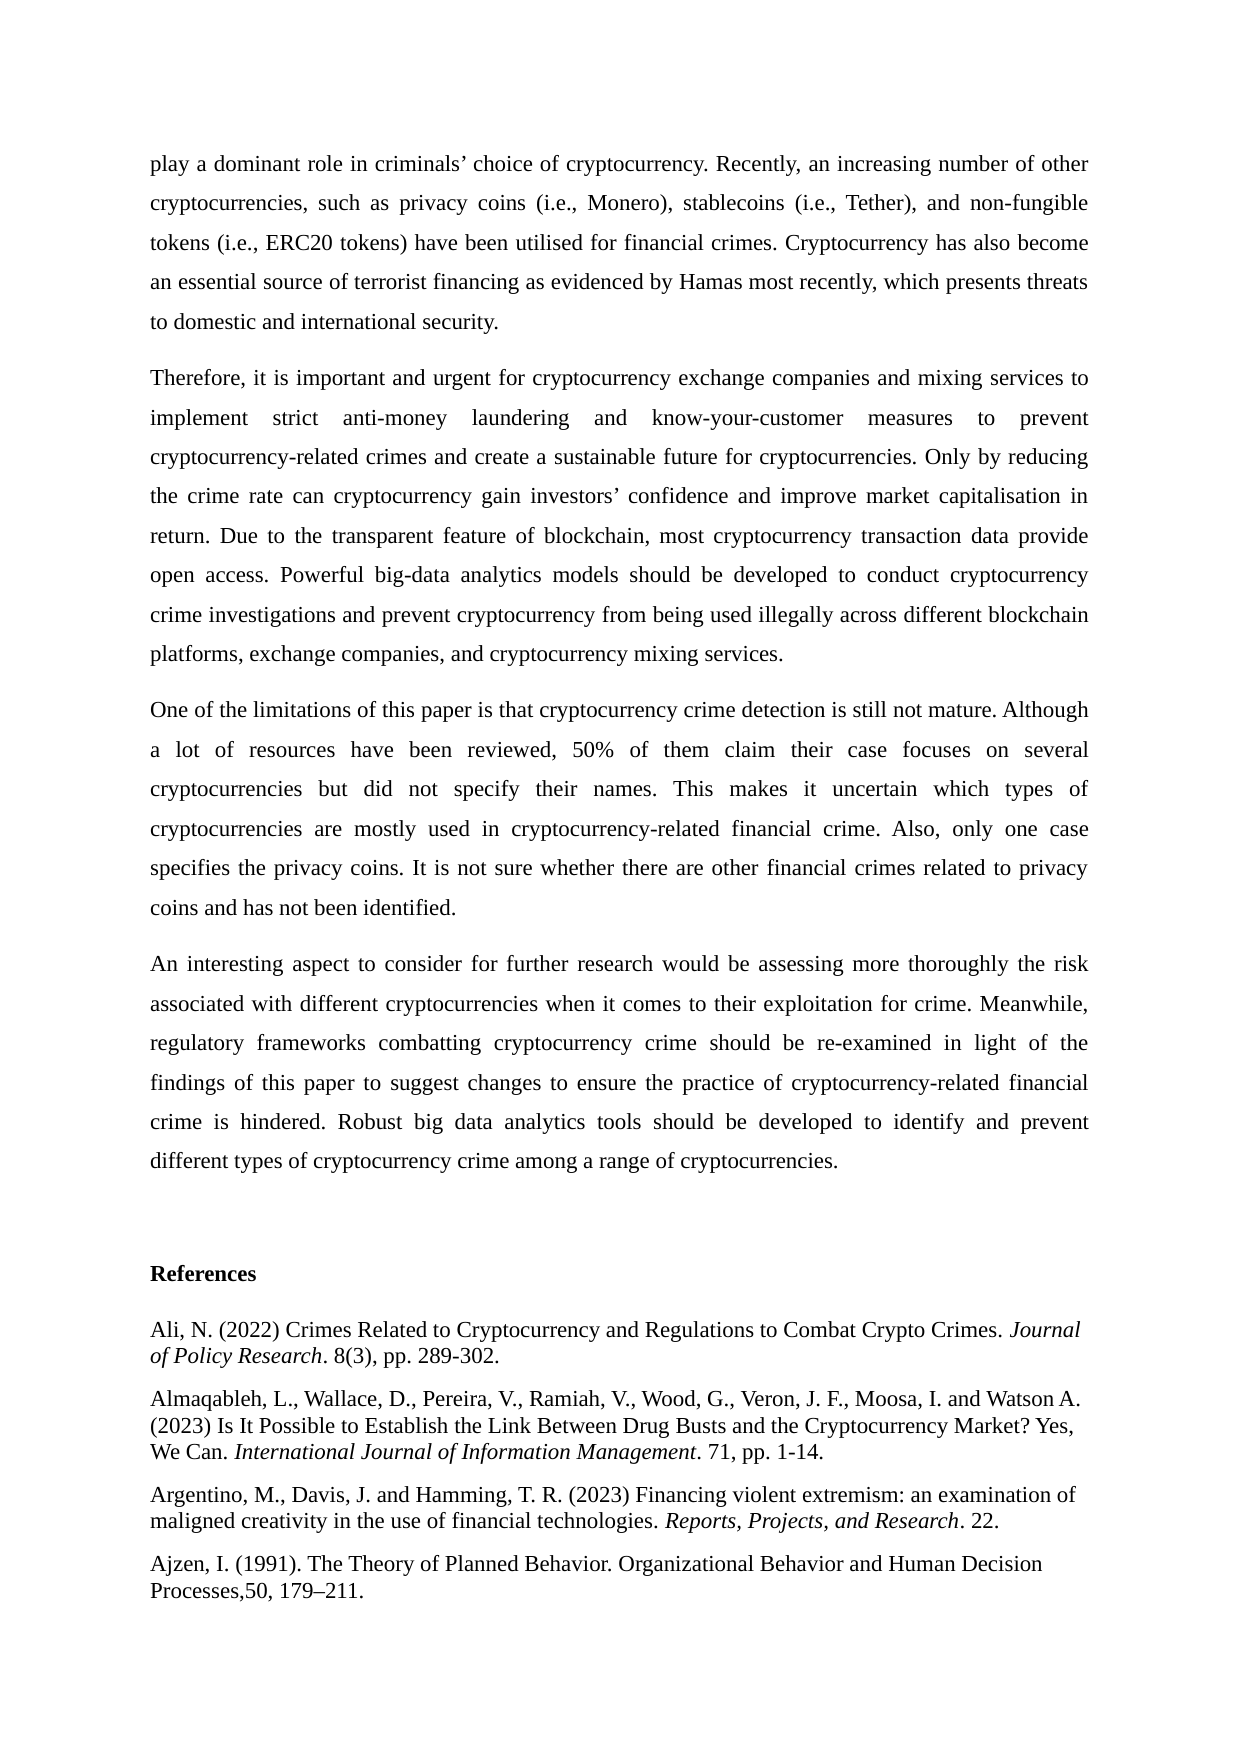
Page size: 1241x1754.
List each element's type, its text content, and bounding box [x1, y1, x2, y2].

text References [150, 1260, 1090, 1286]
text Almaqableh, L., Wallace, D., Pereira, V., Ramiah, V., Wood, G., Veron, J. F., Moosa, I. and Watson A. (2023) Is It Possible to Establish the Link Between Drug Busts and the Cryptocurrency Market? Yes, We Can. International Journal of Information Management. 71, pp. 1-14. [150, 1385, 1090, 1464]
text Argentino, M., Davis, J. and Hamming, T. R. (2023) Financing violent extremism: an examination of maligned creativity in the use of financial technologies. Reports, Projects, and Research. 22. [150, 1481, 1090, 1534]
text Ajzen, I. (1991). The Theory of Planned Behavior. Organizational Behavior and Human Decision Processes,50, 179–211. [150, 1550, 1090, 1603]
text Ali, N. (2022) Crimes Related to Cryptocurrency and Regulations to Combat Crypto Crimes. Journal of Policy Research. 8(3), pp. 289-302. [150, 1316, 1090, 1369]
text An interesting aspect to consider for further research would be assessing more thoroughly the risk associated with different cryptocurrencies when it comes to their exploitation for crime. Meanwhile, regulatory frameworks combatting cryptocurrency crime should be re-examined in light of the findings of this paper to suggest changes to ensure the practice of cryptocurrency-related financial crime is hindered. Robust big data analytics tools should be developed to identify and prevent different types of cryptocurrency crime among a range of cryptocurrencies. [150, 950, 1090, 1174]
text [150, 150, 1090, 334]
text Therefore, it is important and urgent for cryptocurrency exchange companies and mixing services to implement strict anti-money laundering and know-your-customer measures to prevent cryptocurrency-related crimes and create a sustainable future for cryptocurrencies. Only by reducing the crime rate can cryptocurrency gain investors’ confidence and improve market capitalisation in return. Due to the transparent feature of blockchain, most cryptocurrency transaction data provide open access. Powerful big-data analytics models should be developed to conduct cryptocurrency crime investigations and prevent cryptocurrency from being used illegally across different blockchain platforms, exchange companies, and cryptocurrency mixing services. [150, 364, 1090, 667]
text One of the limitations of this paper is that cryptocurrency crime detection is still not mature. Although a lot of resources have been reviewed, 50% of them claim their case focuses on several cryptocurrencies but did not specify their names. This makes it uncertain which types of cryptocurrencies are mostly used in cryptocurrency-related financial crime. Also, only one case specifies the privacy coins. It is not sure whether there are other financial crimes related to privacy coins and has not been identified. [150, 697, 1090, 920]
